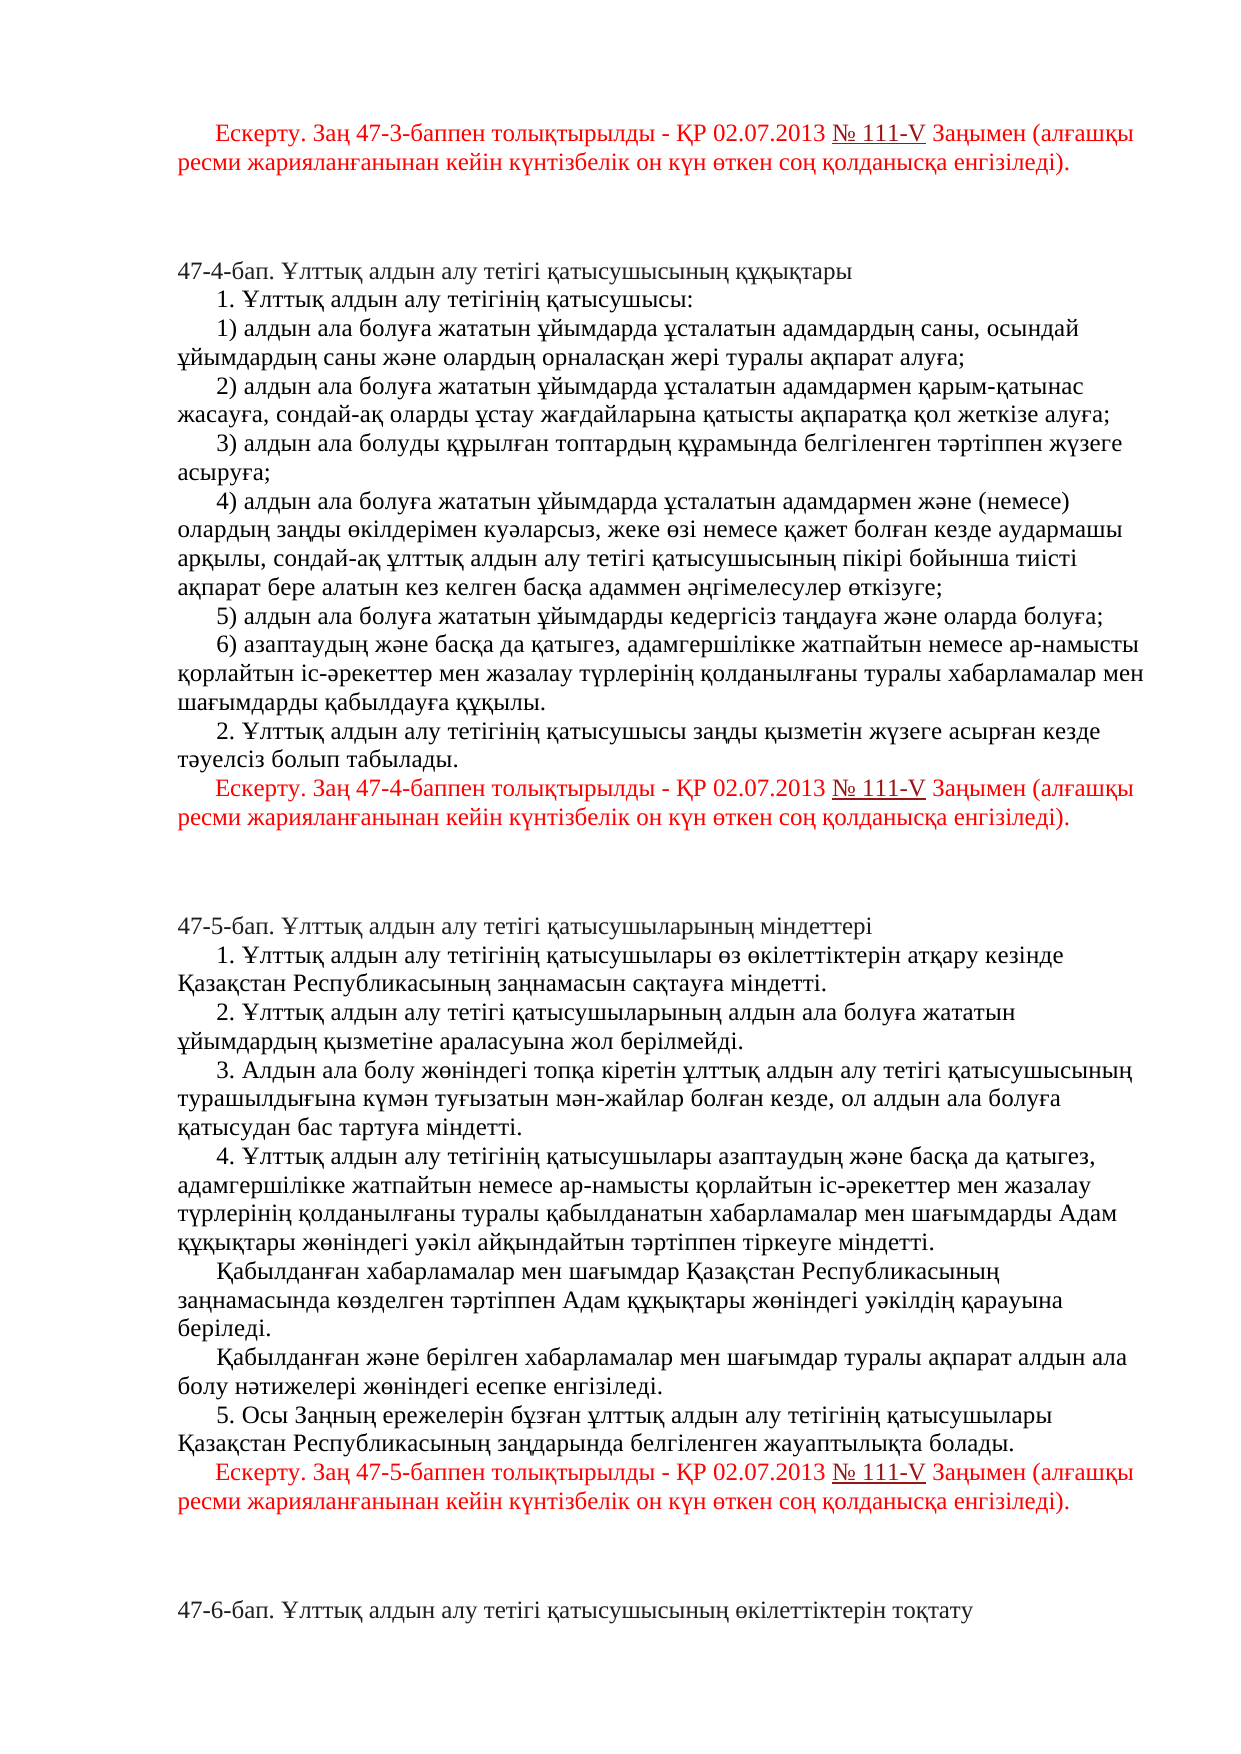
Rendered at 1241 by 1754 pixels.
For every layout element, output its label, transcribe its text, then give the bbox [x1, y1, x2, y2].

text Ескерту. Заң 47-5-баппен толықтырылды - ҚР 02.07.2013 № 111-V Заңымен (алғашқы ресми жарияланғанынан кейін күнтізбелік он күн өткен соң қолданысқа енгізіледі). [177, 1457, 1152, 1572]
text Қабылданған және берілген хабарламалар мен шағымдар туралы ақпарат алдын ала болу нәтижелері жөніндегі есепке енгізіледі. [177, 1342, 1152, 1400]
text 1) алдын ала болуға жататын ұйымдарда ұсталатын адамдардың саны, осындай ұйымдардың саны және олардың орналасқан жері туралы ақпарат алуға; [177, 313, 1152, 371]
text 3) алдын ала болуды құрылған топтардың құрамында белгіленген тәртіппен жүзеге асыруға; [177, 428, 1152, 486]
text 5. Осы Заңның ережелерін бұзған ұлттық алдын алу тетігінің қатысушылары Қазақстан Республикасының заңдарында белгіленген жауаптылықта болады. [177, 1400, 1152, 1457]
text 4. Ұлттық алдын алу тетігінің қатысушылары азаптаудың және басқа да қатыгез, адамгершiлiкке жатпайтын немесе ар-намысты қорлайтын iс-әрекеттер мен жазалау түрлерінің қолданылғаны туралы қабылданатын хабарламалар мен шағымдарды Адам құқықтары жөнiндегi уәкiл айқындайтын тәртіппен тіркеуге міндетті. [177, 1141, 1152, 1256]
text Ескерту. Заң 47-4-баппен толықтырылды - ҚР 02.07.2013 № 111-V Заңымен (алғашқы ресми жарияланғанынан кейін күнтізбелік он күн өткен соң қолданысқа енгізіледі). [177, 773, 1152, 888]
text 2) алдын ала болуға жататын ұйымдарда ұсталатын адамдармен қарым-қатынас жасауға, сондай-ақ оларды ұстау жағдайларына қатысты ақпаратқа қол жеткізе алуға; [177, 371, 1152, 428]
text 6) азаптаудың және басқа да қатыгез, адамгершiлiкке жатпайтын немесе ар-намысты қорлайтын iс-әрекеттер мен жазалау түрлерінің қолданылғаны туралы хабарламалар мен шағымдарды қабылдауға құқылы. [177, 629, 1152, 716]
text Ескерту. Заң 47-3-баппен толықтырылды - ҚР 02.07.2013 № 111-V Заңымен (алғашқы ресми жарияланғанынан кейін күнтізбелік он күн өткен соң қолданысқа енгізіледі). [177, 118, 1152, 232]
text 1. Ұлттық алдын алу тетігінің қатысушылары өз өкілеттіктерін атқару кезінде Қазақстан Республикасының заңнамасын сақтауға міндетті. [177, 940, 1152, 997]
text 47-6-бап. Ұлттық алдын алу тетiгi қатысушысының өкілеттіктерін тоқтату [177, 1595, 1152, 1624]
text 3. Алдын ала болу жөніндегі топқа кіретін ұлттық алдын алу тетігі қатысушысының турашылдығына күмән туғызатын мән-жайлар болған кезде, ол алдын ала болуға қатысудан бас тартуға міндетті. [177, 1055, 1152, 1141]
text 2. Ұлттық алдын алу тетігінің қатысушысы заңды қызметін жүзеге асырған кезде тәуелсіз болып табылады. [177, 716, 1152, 773]
text 47-4-бап. Ұлттық алдын алу тетiгi қатысушысының құқықтары [177, 256, 1152, 284]
text 4) алдын ала болуға жататын ұйымдарда ұсталатын адамдармен және (немесе) олардың заңды өкілдерімен куәларсыз, жеке өзі немесе қажет болған кезде аудармашы арқылы, сондай-ақ ұлттық алдын алу тетiгi қатысушысының пiкiрi бойынша тиiстi ақпарат бере алатын кез келген басқа адаммен әңгімелесулер өткiзуге; [177, 486, 1152, 601]
text 1. Ұлттық алдын алу тетiгiнің қатысушысы: [177, 284, 1152, 313]
text 5) алдын ала болуға жататын ұйымдарды кедергісіз таңдауға және оларда болуға; [177, 601, 1152, 629]
text Қабылданған хабарламалар мен шағымдар Қазақстан Республикасының заңнамасында көзделген тәртіппен Адам құқықтары жөнiндегi уәкiлдің қарауына беріледі. [177, 1256, 1152, 1342]
text 2. Ұлттық алдын алу тетігі қатысушыларының алдын ала болуға жататын ұйымдардың қызметіне араласуына жол берілмейді. [177, 997, 1152, 1055]
text 47-5-бап. Ұлттық алдын алу тетігі қатысушыларының міндеттері [177, 911, 1152, 940]
